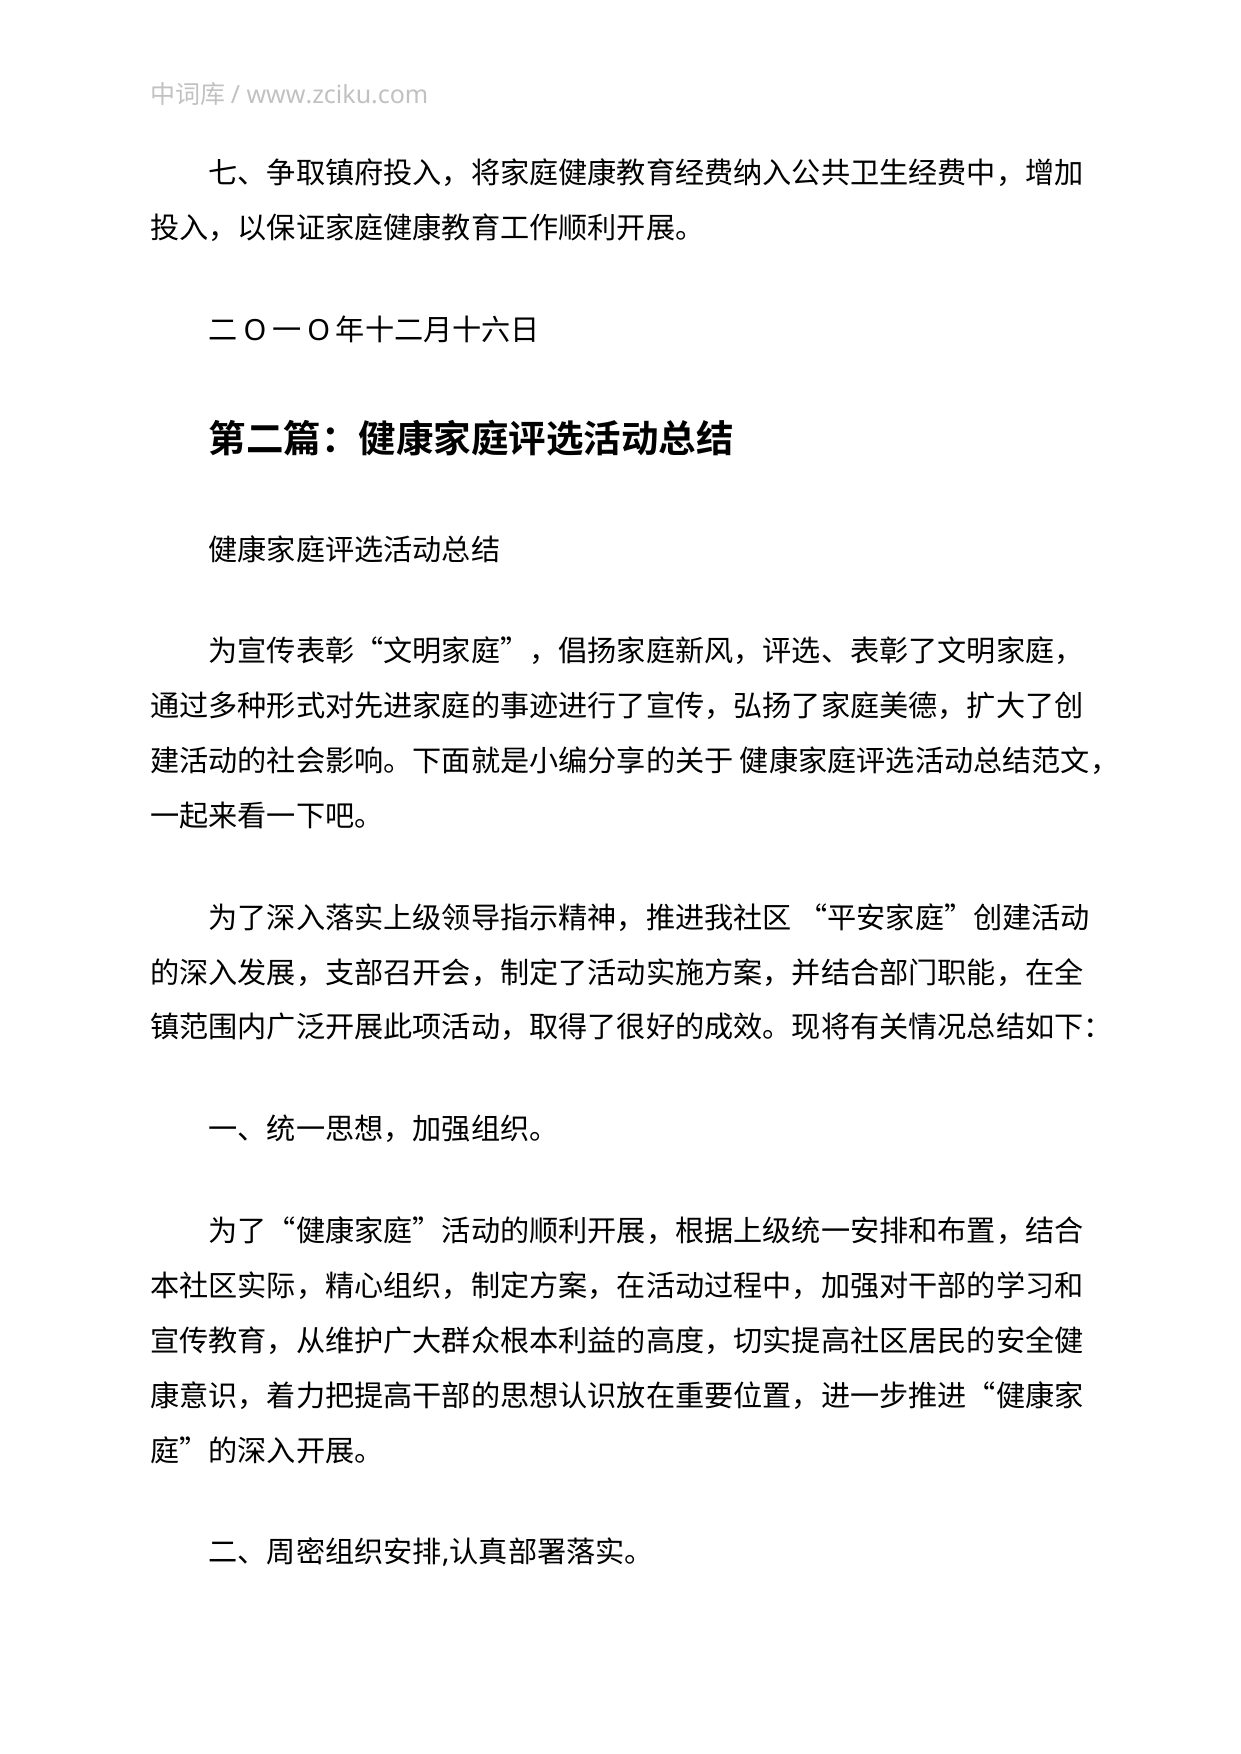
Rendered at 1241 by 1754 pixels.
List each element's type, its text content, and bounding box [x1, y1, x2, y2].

text 为宣传表彰“文明家庭”，倡扬家庭新风，评选、表彰了文明家庭，通过多种形式对先进家庭的事迹进行了宣传，弘扬了家庭美德，扩大了创建活动的社会影响。下面就是小编分享的关于 健康家庭评选活动总结范文，一起来看一下吧。 [150, 628, 1090, 835]
text 为了“健康家庭”活动的顺利开展，根据上级统一安排和布置，结合本社区实际，精心组织，制定方案，在活动过程中，加强对干部的学习和宣传教育，从维护广大群众根本利益的高度，切实提高社区居民的安全健康意识，着力把提高干部的思想认识放在重要位置，进一步推进“健康家庭”的深入开展。 [150, 1208, 1090, 1469]
text 二、周密组织安排,认真部署落实。 [150, 1529, 1090, 1571]
text 第二篇：健康家庭评选活动总结 [150, 409, 1090, 463]
text 一、统一思想，加强组织。 [150, 1106, 1090, 1148]
text 健康家庭评选活动总结 [150, 526, 1090, 568]
text 七、争取镇府投入，将家庭健康教育经费纳入公共卫生经费中，增加投入，以保证家庭健康教育工作顺利开展。 [150, 150, 1090, 247]
text 为了深入落实上级领导指示精神，推进我社区 “平安家庭”创建活动的深入发展，支部召开会，制定了活动实施方案，并结合部门职能，在全镇范围内广泛开展此项活动，取得了很好的成效。现将有关情况总结如下： [150, 894, 1090, 1046]
text 二O一O年十二月十六日 [150, 307, 1090, 349]
